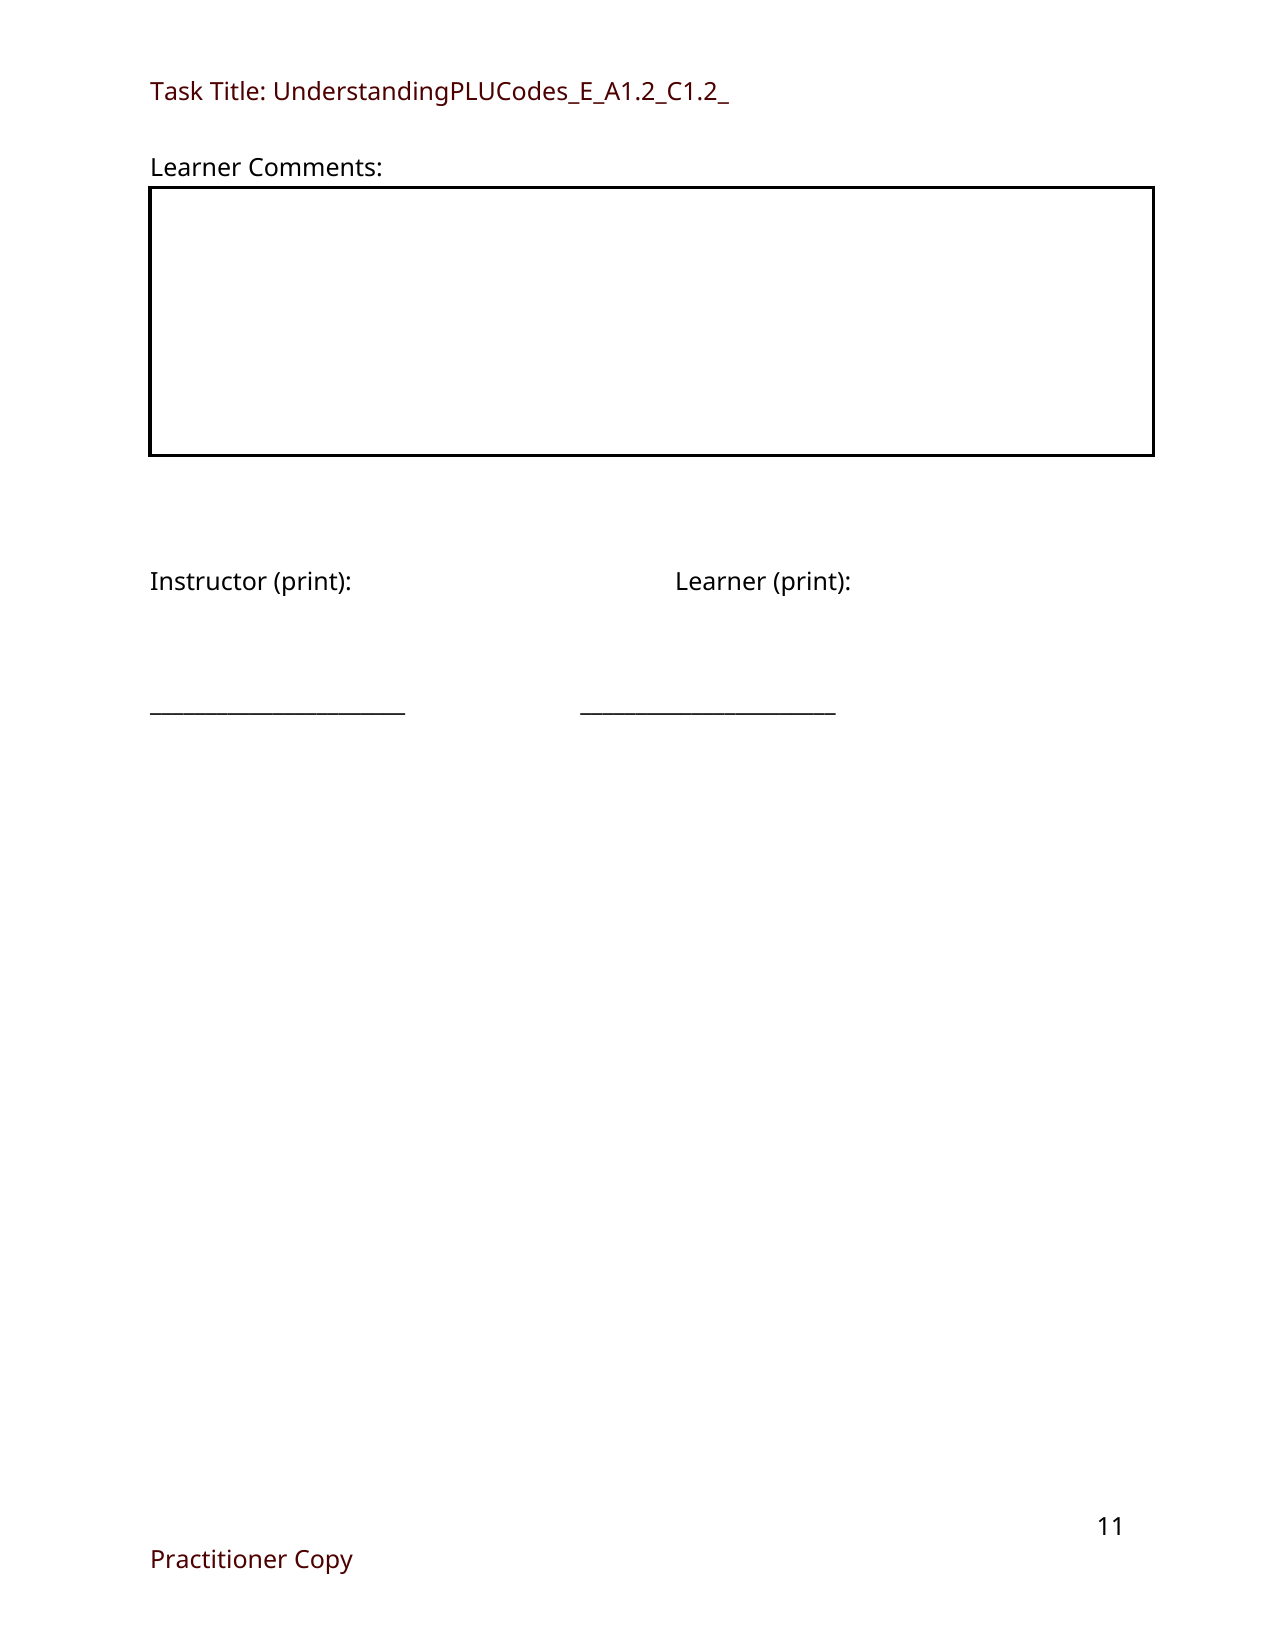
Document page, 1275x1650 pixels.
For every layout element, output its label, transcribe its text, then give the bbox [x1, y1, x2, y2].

text _______________________ _______________________ [150, 684, 1125, 718]
text Learner Comments: [150, 150, 1125, 184]
text Instructor (print): Learner (print): [150, 563, 1125, 597]
